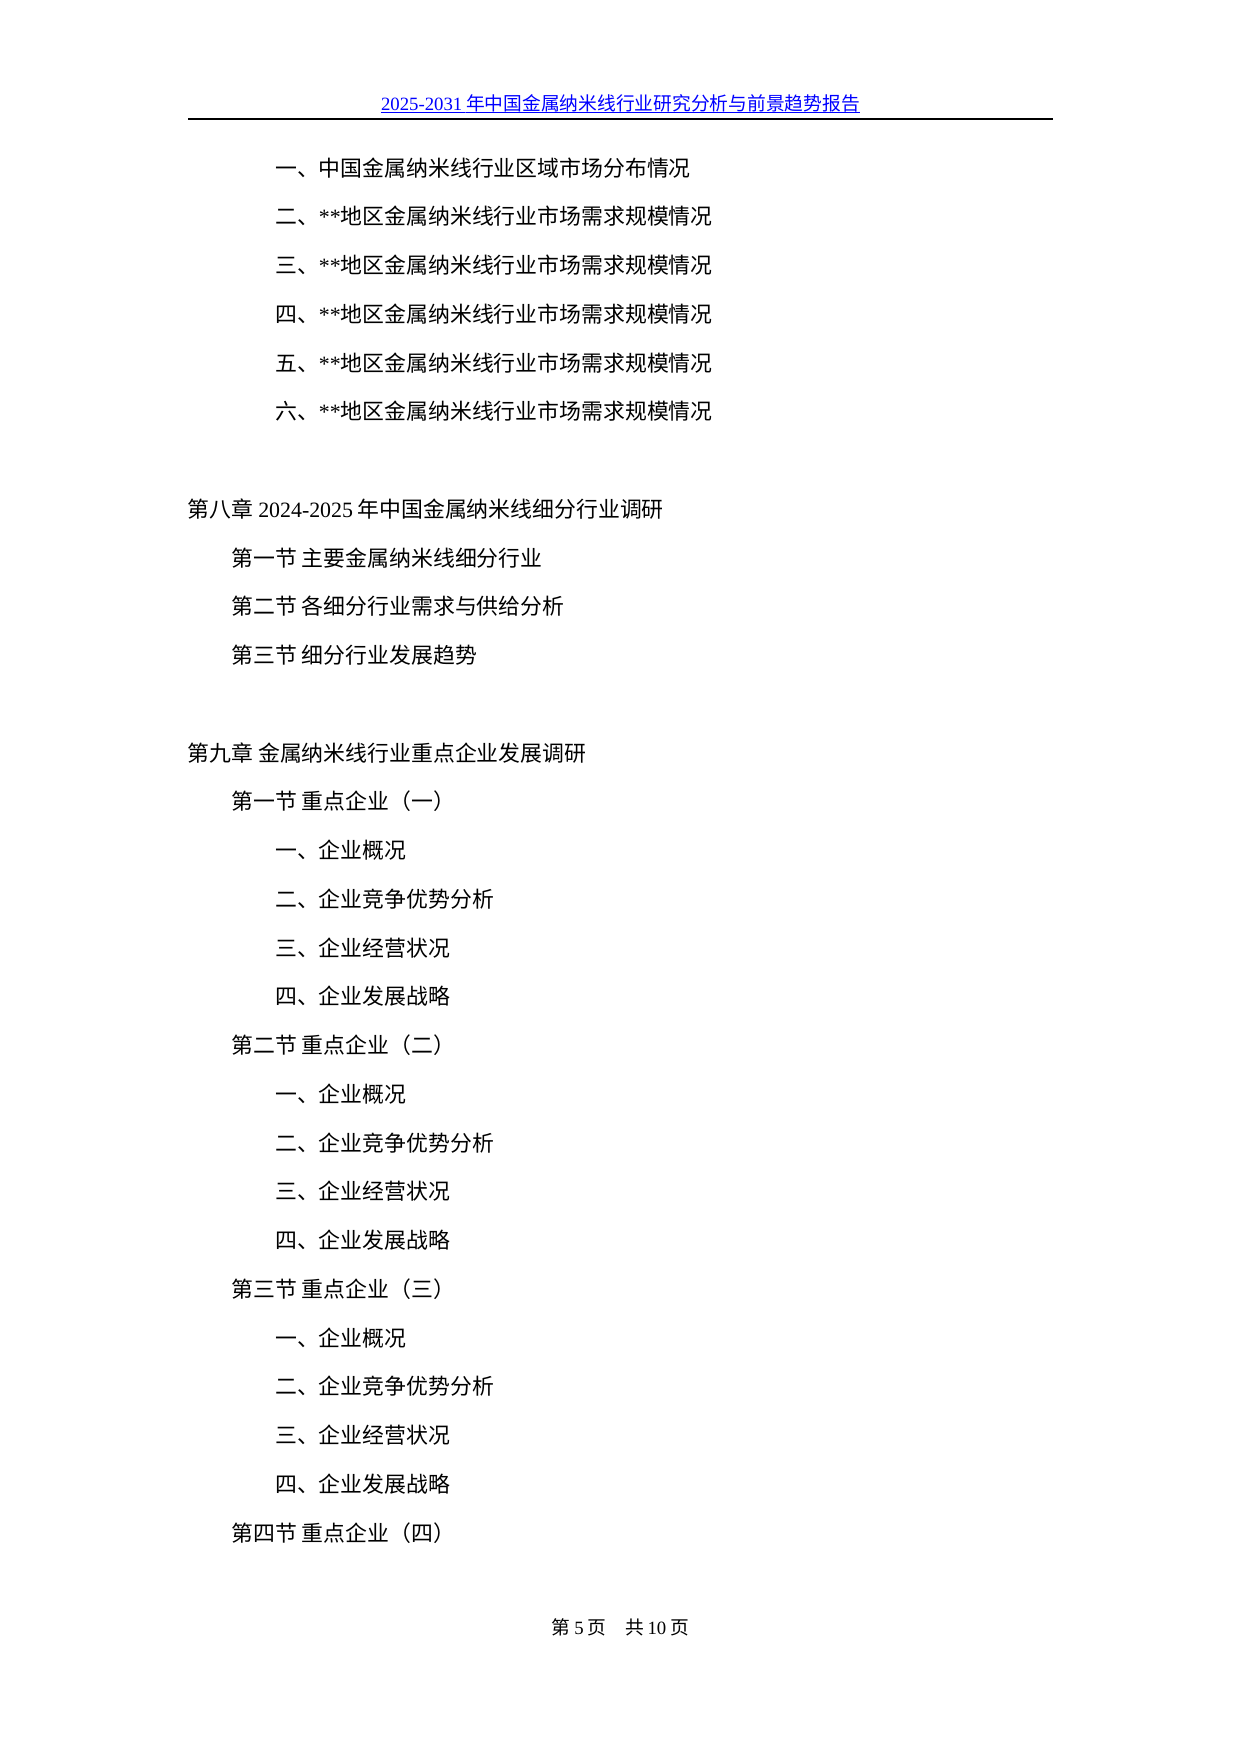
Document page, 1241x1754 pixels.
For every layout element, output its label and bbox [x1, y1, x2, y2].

text [187, 150, 1053, 1548]
